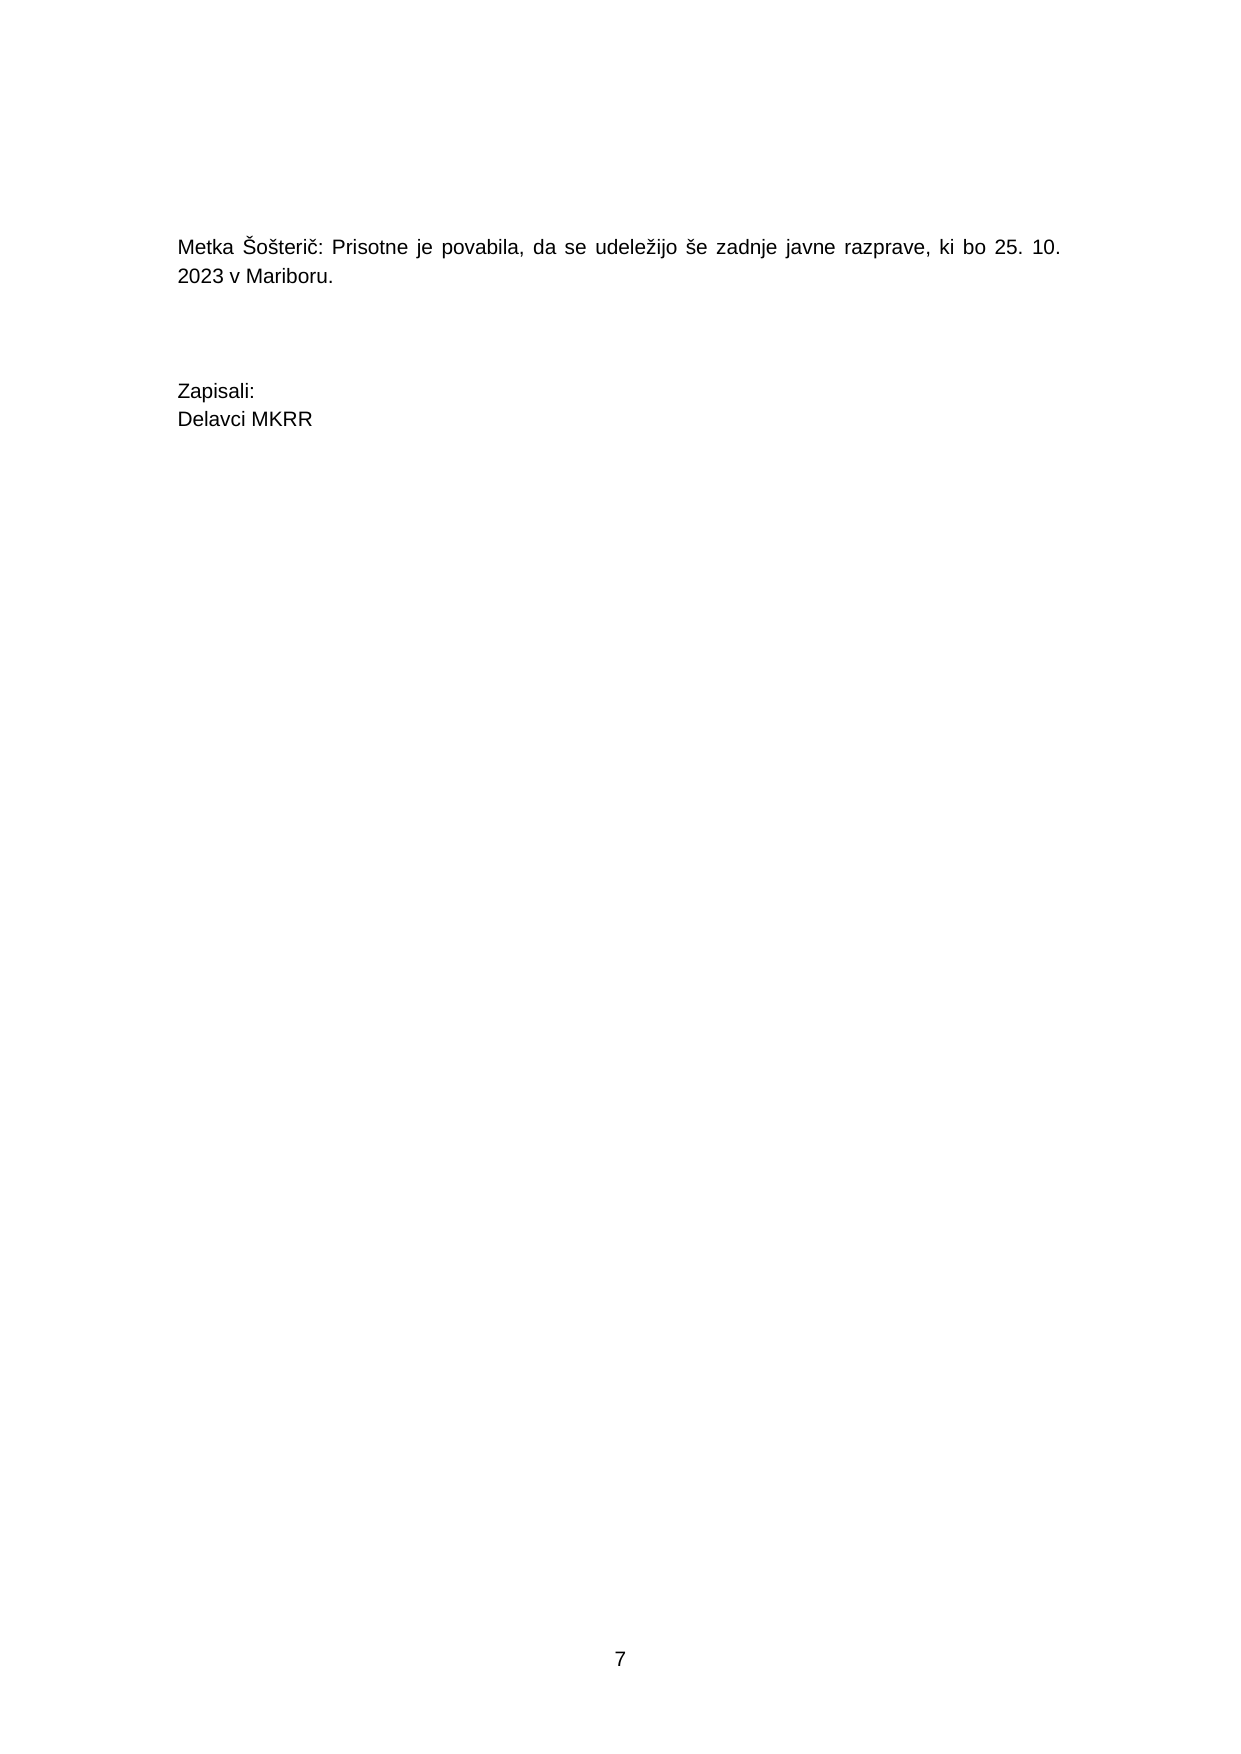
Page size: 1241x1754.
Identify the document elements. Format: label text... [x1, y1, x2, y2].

list Delavci MKRR [177, 407, 1063, 431]
list Zapisali: [177, 378, 1063, 402]
text Metka Šošterič: Prisotne je povabila, da se udeležijo še zadnje javne razprave, ki bo 25. 10. 2023 v Mariboru. [177, 235, 1063, 287]
